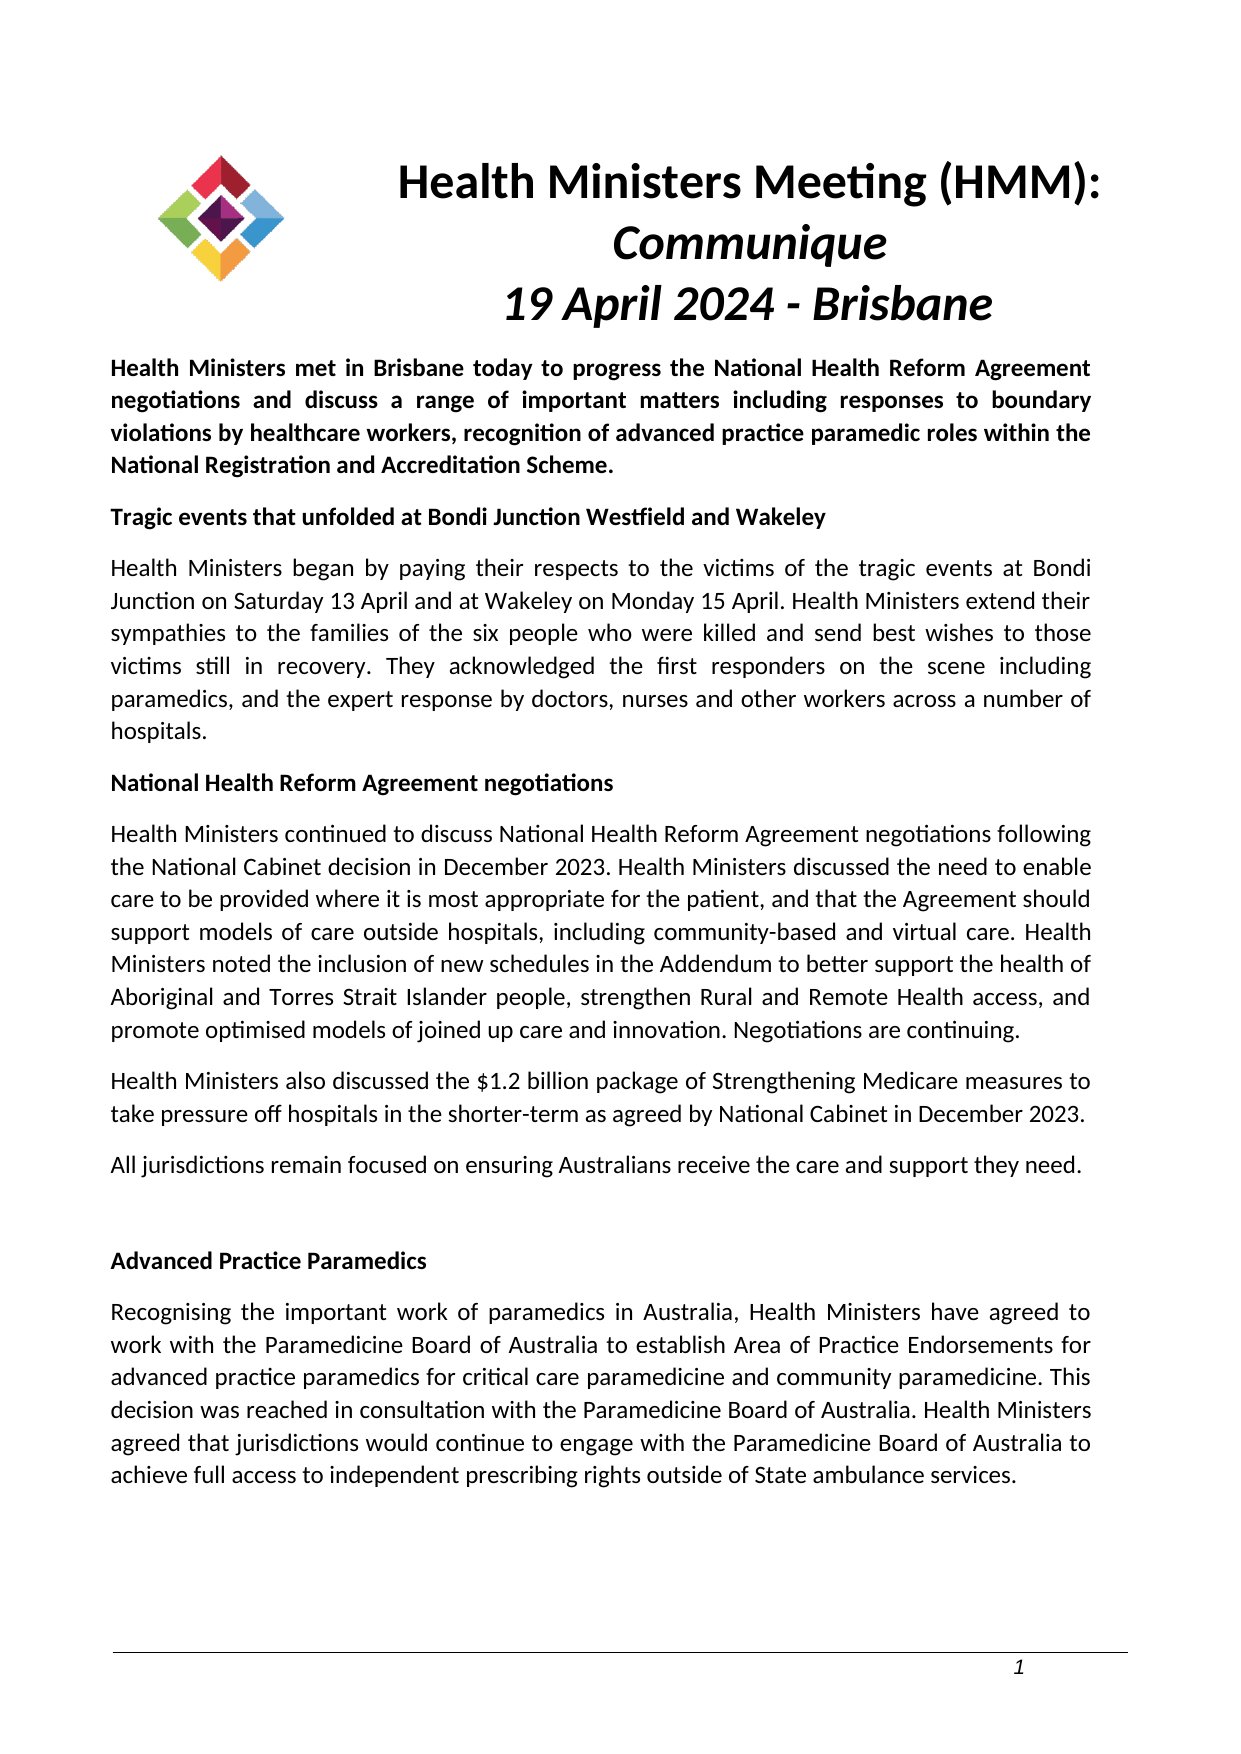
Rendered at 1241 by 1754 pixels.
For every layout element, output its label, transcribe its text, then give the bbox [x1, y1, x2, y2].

table_header Health Ministers Meeting (HMM): Communique 19 April 2024 - Brisbane [372, 150, 1128, 333]
text Health Ministers also discussed the $1.2 billion package of Strengthening Medicare measures to take pressure off hospitals in the shorter-term as agreed by National Cabinet in December 2023. [110, 1065, 1093, 1128]
table_header [112, 150, 372, 333]
text Tragic events that unfolded at Bondi Junction Westfield and Wakeley [110, 501, 1093, 532]
text Health Ministers met in Brisbane today to progress the National Health Reform Agreement negotiations and discuss a range of important matters including responses to boundary violations by healthcare workers, recognition of advanced practice paramedic roles within the National Registration and Accreditation Scheme. [110, 352, 1093, 480]
text Advanced Practice Paramedics [110, 1245, 1093, 1275]
text Recognising the important work of paramedics in Australia, Health Ministers have agreed to work with the Paramedicine Board of Australia to establish Area of Practice Endorsements for advanced practice paramedics for critical care paramedicine and community paramedicine. This decision was reached in consultation with the Paramedicine Board of Australia. Health Ministers agreed that jurisdictions would continue to engage with the Paramedicine Board of Australia to achieve full access to independent prescribing rights outside of State ambulance services. [110, 1296, 1093, 1490]
picture [157, 150, 290, 287]
text Health Ministers continued to discuss National Health Reform Agreement negotiations following the National Cabinet decision in December 2023. Health Ministers discussed the need to enable care to be provided where it is most appropriate for the patient, and that the Agreement should support models of care outside hospitals, including community-based and virtual care. Health Ministers noted the inclusion of new schedules in the Addendum to better support the health of Aboriginal and Torres Strait Islander people, strengthen Rural and Remote Health access, and promote optimised models of joined up care and innovation. Negotiations are continuing. [110, 818, 1093, 1044]
text All jurisdictions remain focused on ensuring Australians receive the care and support they need. [110, 1149, 1093, 1179]
text National Health Reform Agreement negotiations [110, 767, 1093, 797]
text Health Ministers began by paying their respects to the victims of the tragic events at Bondi Junction on Saturday 13 April and at Wakeley on Monday 15 April. Health Ministers extend their sympathies to the families of the six people who were killed and send best wishes to those victims still in recovery. They acknowledged the first responders on the scene including paramedics, and the expert response by doctors, nurses and other workers across a number of hospitals. [110, 552, 1093, 746]
